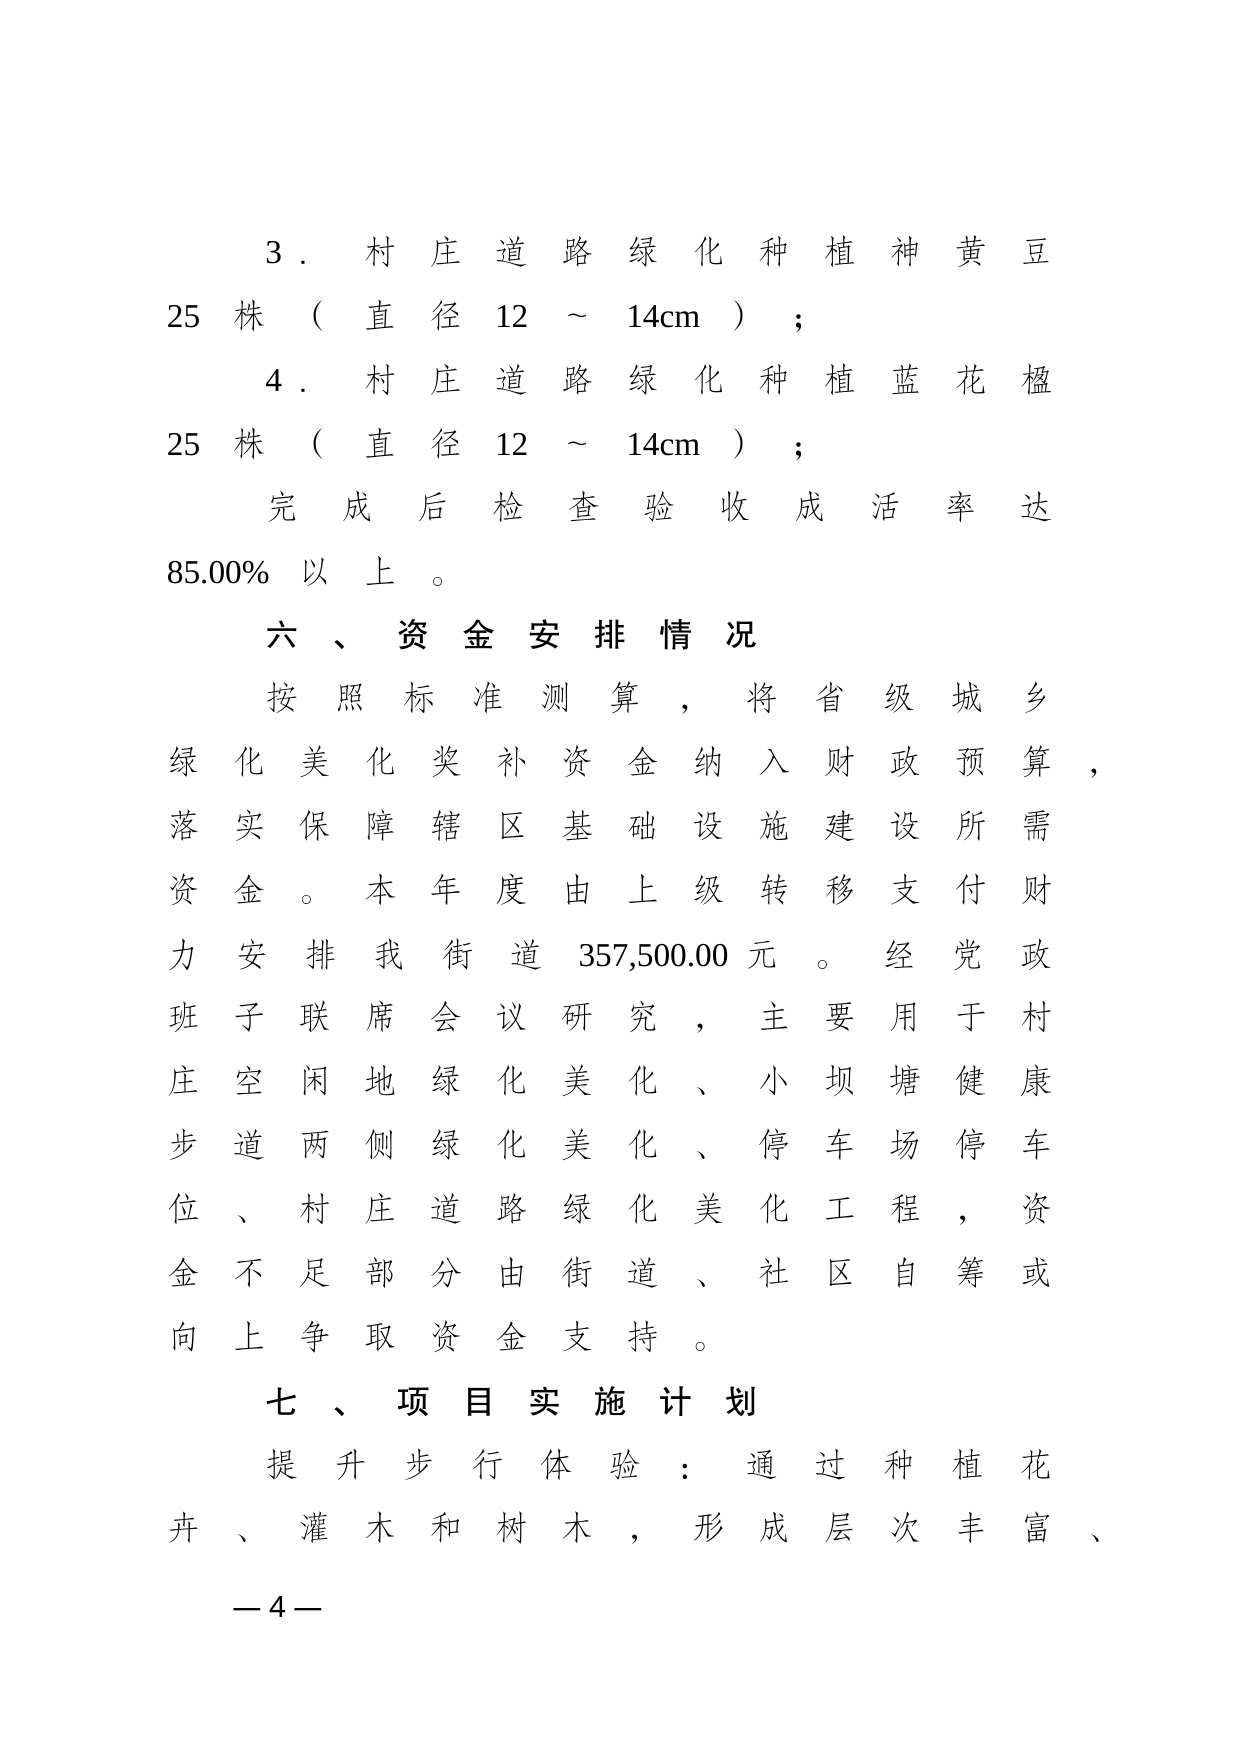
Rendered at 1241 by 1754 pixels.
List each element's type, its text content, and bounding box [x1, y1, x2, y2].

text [167, 1434, 1085, 1562]
text 3．村庄道路绿化种植神黄豆25株（直径12～14cm）； [167, 221, 1085, 348]
text 七、项目实施计划 [167, 1370, 1085, 1434]
text 按照标准测算，将省级城乡绿化美化奖补资金纳入财政预算，落实保障辖区基础设施建设所需资金。本年度由上级转移支付财力安排我街道357,500.00元。经党政班子联席会议研究，主要用于村庄空闲地绿化美化、小坝塘健康步道两侧绿化美化、停车场停车位、村庄道路绿化美化工程，资金不足部分由街道、社区自筹或向上争取资金支持。 [167, 668, 1085, 1370]
text 4．村庄道路绿化种植蓝花楹25株（直径12～14cm）； [167, 348, 1085, 476]
text 六、资金安排情况 [167, 604, 1085, 668]
text 完成后检查验收成活率达85.00%以上。 [167, 476, 1085, 604]
